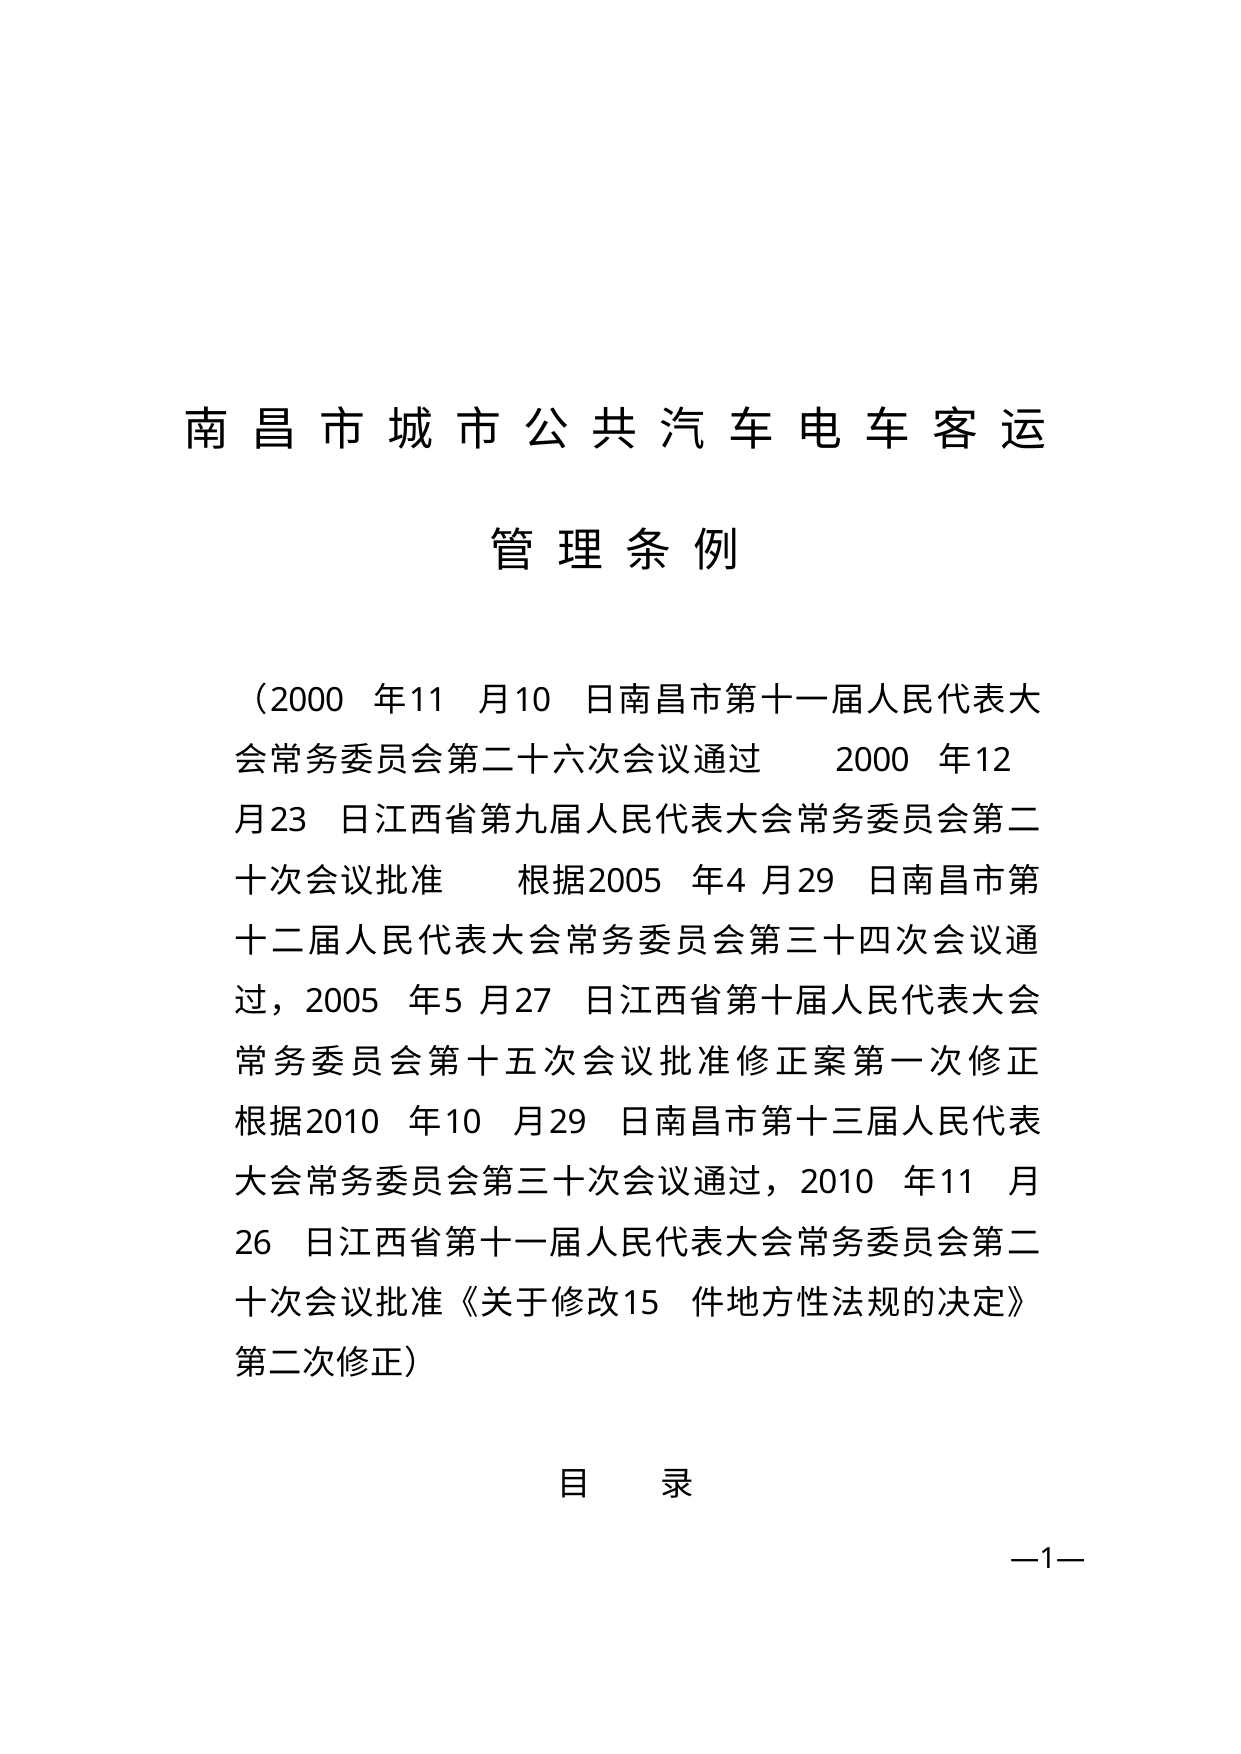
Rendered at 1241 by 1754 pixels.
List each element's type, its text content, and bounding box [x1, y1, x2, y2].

text （2000年11月10日南昌市第十一届人民代表大会常务委员会第二十六次会议通过 2000年12月23日江西省第九届人民代表大会常务委员会第二十次会议批准 根据2005年4月29日南昌市第十二届人民代表大会常务委员会第三十四次会议通过，2005年5月27日江西省第十届人民代表大会常务委员会第十五次会议批准修正案第一次修正 根据2010年10月29日南昌市第十三届人民代表大会常务委员会第三十次会议通过，2010年11月26日江西省第十一届人民代表大会常务委员会第二十次会议批准《关于修改15件地方性法规的决定》第二次修正） [210, 667, 1042, 1390]
text 目 录 [166, 1451, 1086, 1511]
text 南昌市城市公共汽车电车客运管理条例 [166, 365, 1086, 606]
